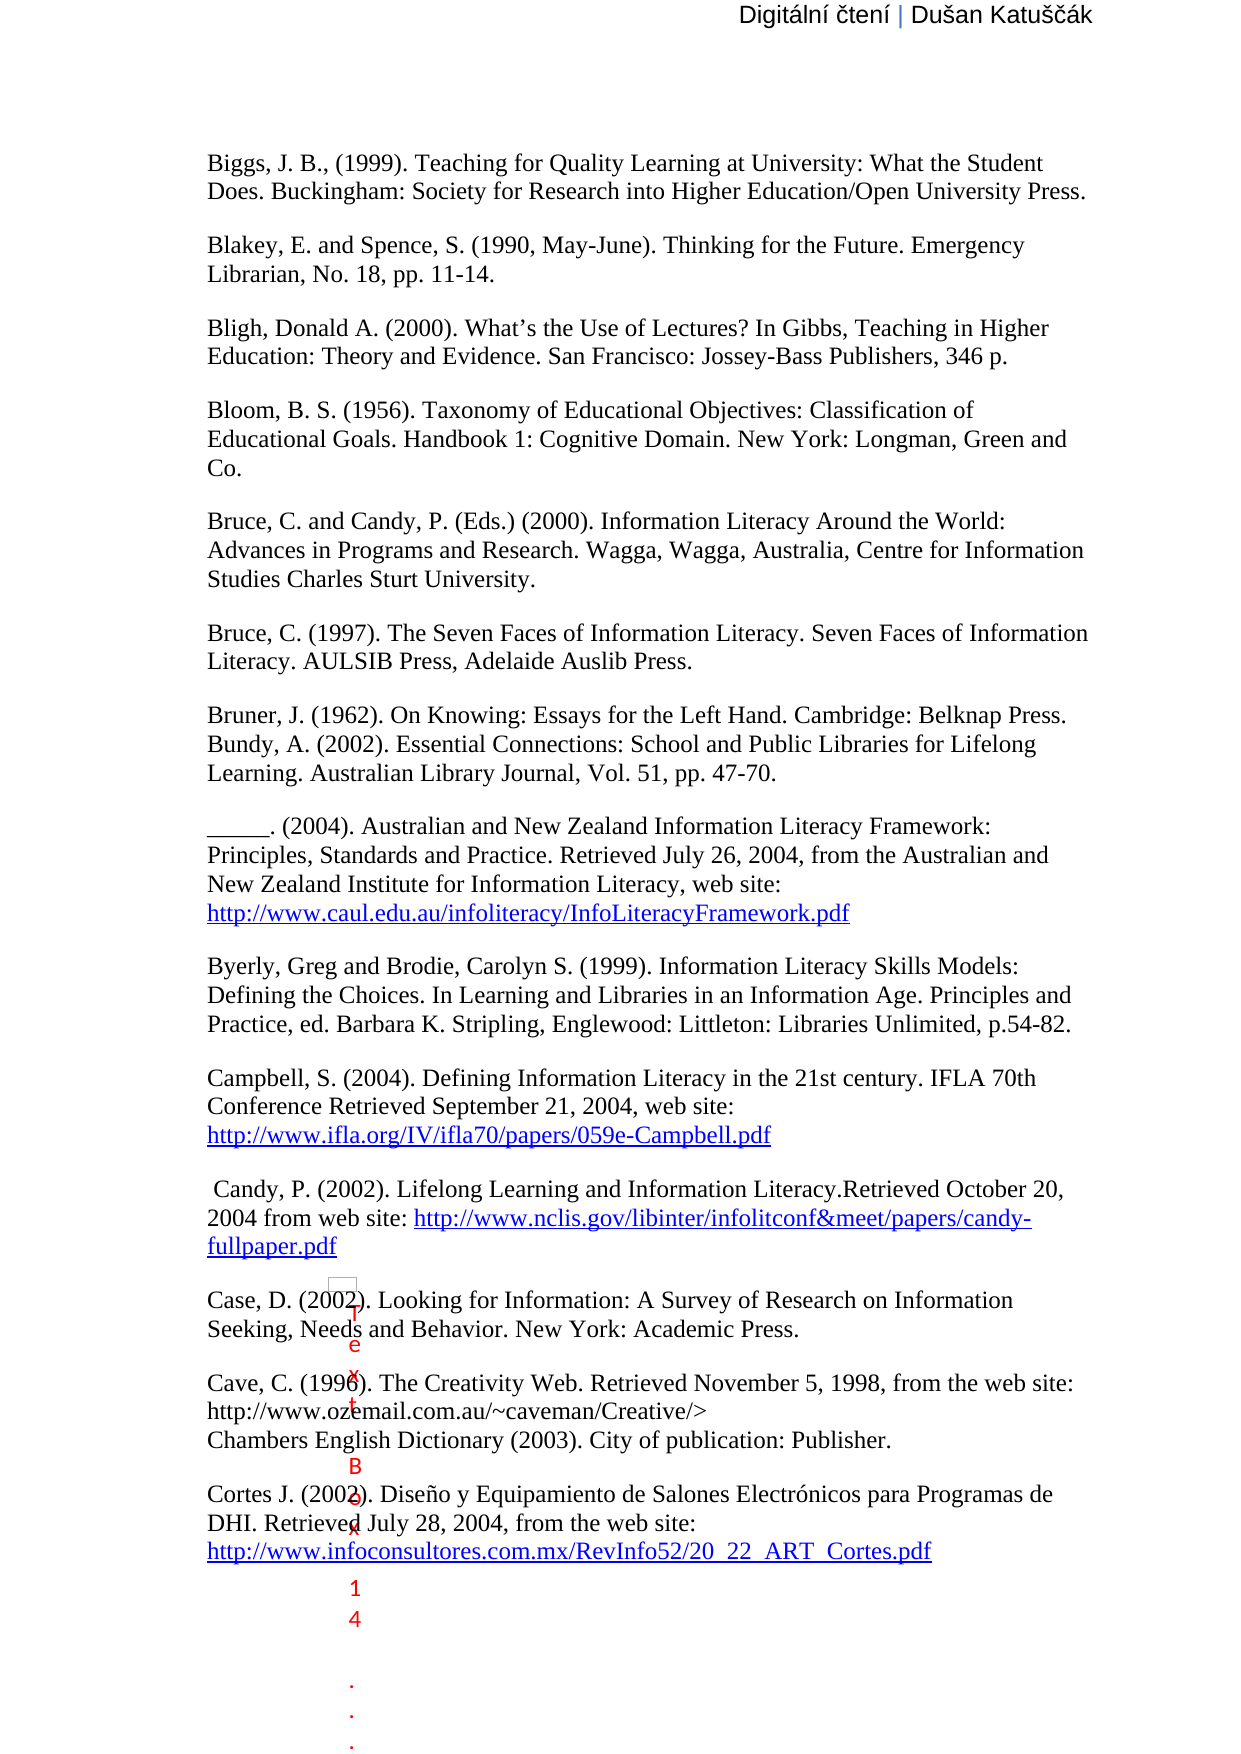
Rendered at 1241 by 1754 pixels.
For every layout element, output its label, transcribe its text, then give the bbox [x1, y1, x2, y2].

text Campbell, S. (2004). Defining Information Literacy in the 21st century. IFLA 70th Conference Retrieved September 21, 2004, web site: http://www.ifla.org/IV/ifla70/papers/059e-Campbell.pdf [207, 1063, 1092, 1149]
text Byerly, Greg and Brodie, Carolyn S. (1999). Information Literacy Skills Models: Defining the Choices. In Learning and Libraries in an Information Age. Principles and Practice, ed. Barbara K. Stripling, Englewood: Littleton: Libraries Unlimited, p.54-82. [207, 951, 1092, 1038]
text Case, D. (2002). Looking for Information: A Survey of Research on Information Seeking, Needs and Behavior. New York: Academic Press. [207, 1285, 1092, 1343]
text Cortes J. (2002). Diseño y Equipamiento de Salones Electrónicos para Programas de DHI. Retrieved July 28, 2004, from the web site: http://www.infoconsultores.com.mx/RevInfo52/20_22_ART_Cortes.pdf [207, 1479, 1092, 1565]
text Bruce, C. and Candy, P. (Eds.) (2000). Information Literacy Around the World: Advances in Programs and Research. Wagga, Wagga, Australia, Centre for Information Studies Charles Sturt University. [207, 506, 1092, 593]
text Blakey, E. and Spence, S. (1990, May-June). Thinking for the Future. Emergency Librarian, No. 18, pp. 11-14. [207, 230, 1092, 288]
text Candy, P. (2002). Lifelong Learning and Information Literacy.Retrieved October 20, 2004 from web site: http://www.nclis.gov/libinter/infolitconf&meet/papers/candy-fullpaper.pdf [207, 1174, 1092, 1260]
text _____. (2004). Australian and New Zealand Information Literacy Framework: Principles, Standards and Practice. Retrieved July 26, 2004, from the Australian and New Zealand Institute for Information Literacy, web site: http://www.caul.edu.au/infoliteracy/InfoLiteracyFramework.pdf [207, 811, 1092, 926]
text Cave, C. (1996). The Creativity Web. Retrieved November 5, 1998, from the web site: http://www.ozemail.com.au/~caveman/Creative/> Chambers English Dictionary (2003). City of publication: Publisher. [207, 1368, 1092, 1454]
text Bligh, Donald A. (2000). What’s the Use of Lectures? In Gibbs, Teaching in Higher Education: Theory and Evidence. San Francisco: Jossey-Bass Publishers, 346 p. [207, 313, 1092, 370]
text Bruner, J. (1962). On Knowing: Essays for the Left Hand. Cambridge: Belknap Press. Bundy, A. (2002). Essential Connections: School and Public Libraries for Lifelong Learning. Australian Library Journal, Vol. 51, pp. 47-70. [207, 700, 1092, 786]
text Bruce, C. (1997). The Seven Faces of Information Literacy. Seven Faces of Information Literacy. AULSIB Press, Adelaide Auslib Press. [207, 618, 1092, 675]
text Biggs, J. B., (1999). Teaching for Quality Learning at University: What the Student Does. Buckingham: Society for Research into Higher Education/Open University Press. [207, 148, 1092, 205]
text Bloom, B. S. (1956). Taxonomy of Educational Objectives: Classification of Educational Goals. Handbook 1: Cognitive Domain. New York: Longman, Green and Co. [207, 395, 1092, 481]
